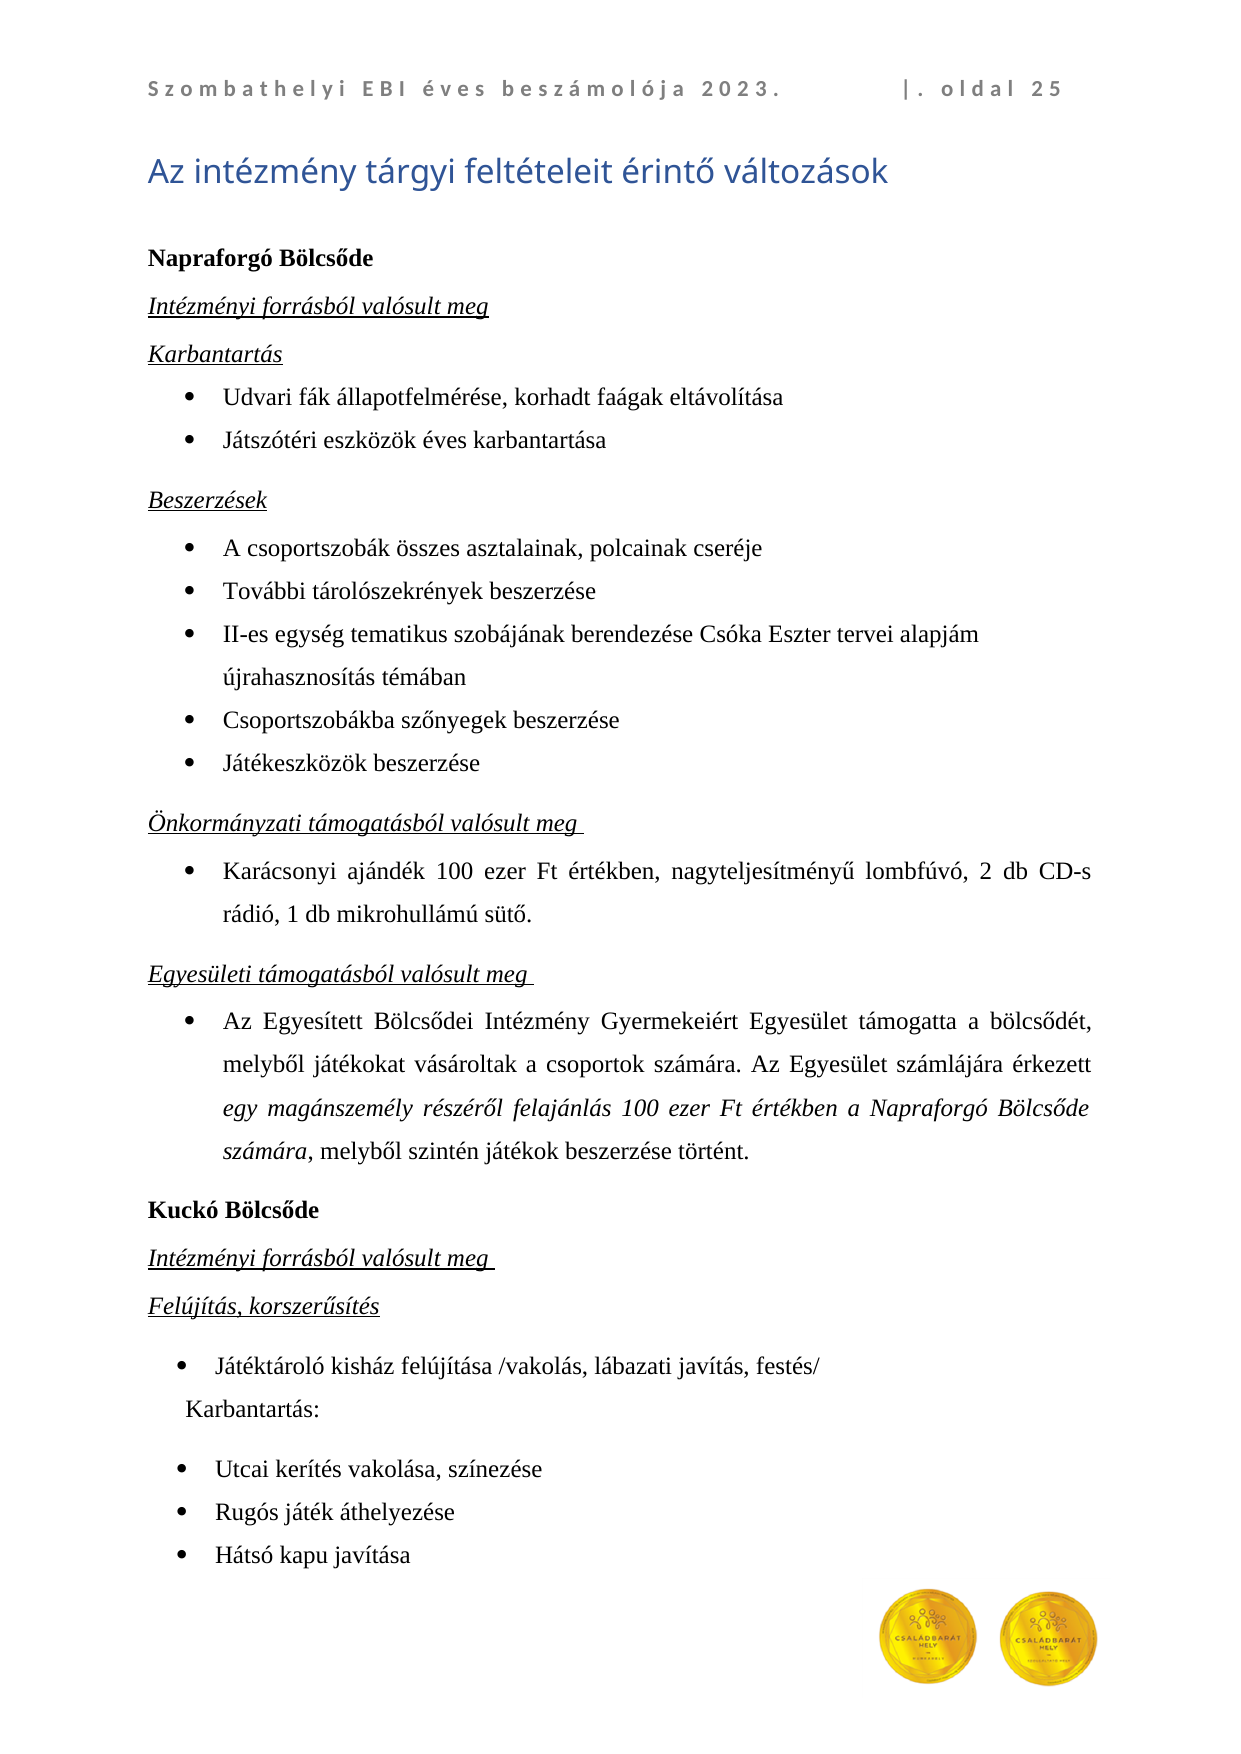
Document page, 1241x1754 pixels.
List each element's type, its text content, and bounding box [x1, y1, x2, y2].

text Egyesületi támogatásból valósult meg [148, 959, 1092, 987]
text Intézményi forrásból valósult meg [148, 291, 1092, 320]
list Csoportszobákba szőnyegek beszerzése [185, 705, 1092, 734]
list II-es egység tematikus szobájának berendezése Csóka Eszter tervei alapjám újrahasznosítás témában [185, 619, 1092, 691]
list Udvari fák állapotfelmérése, korhadt faágak eltávolítása [185, 382, 1092, 411]
list Játszótéri eszközök éves karbantartása [185, 425, 1092, 454]
subtitle Az intézmény tárgyi feltételeit érintő változások [148, 148, 1092, 193]
list A csoportszobák összes asztalainak, polcainak cseréje [185, 533, 1092, 561]
text Felújítás, korszerűsítés [148, 1291, 1092, 1320]
text Intézményi forrásból valósult meg [148, 1243, 1092, 1272]
list További tárolószekrények beszerzése [185, 576, 1092, 604]
list Utcai kerítés vakolása, színezése [177, 1454, 1092, 1482]
text Karbantartás: [185, 1394, 1092, 1423]
text Önkormányzati támogatásból valósult meg [148, 808, 1092, 837]
list Hátsó kapu javítása [177, 1540, 1092, 1569]
text Napraforgó Bölcsőde [148, 243, 1092, 272]
picture [861, 1578, 1111, 1697]
list Rugós játék áthelyezése [177, 1497, 1092, 1526]
text Karbantartás [148, 339, 1092, 368]
list Az Egyesített Bölcsődei Intézmény Gyermekeiért Egyesület támogatta a bölcsődét, melyből játékokat vásároltak a csoportok számára. Az Egyesület számlájára érkezett egy magánszemély részéről felajánlás 100 ezer Ft értékben a Napraforgó Bölcsőde számára, melyből szintén játékok beszerzése történt. [185, 1006, 1092, 1164]
text Kuckó Bölcsőde [148, 1196, 1092, 1224]
list Játékeszközök beszerzése [185, 748, 1092, 777]
text Beszerzések [148, 485, 1092, 514]
list Játéktároló kisház felújítása /vakolás, lábazati javítás, festés/ [177, 1351, 1092, 1379]
list Karácsonyi ajándék 100 ezer Ft értékben, nagyteljesítményű lombfúvó, 2 db CD-s rádió, 1 db mikrohullámú sütő. [185, 856, 1092, 928]
